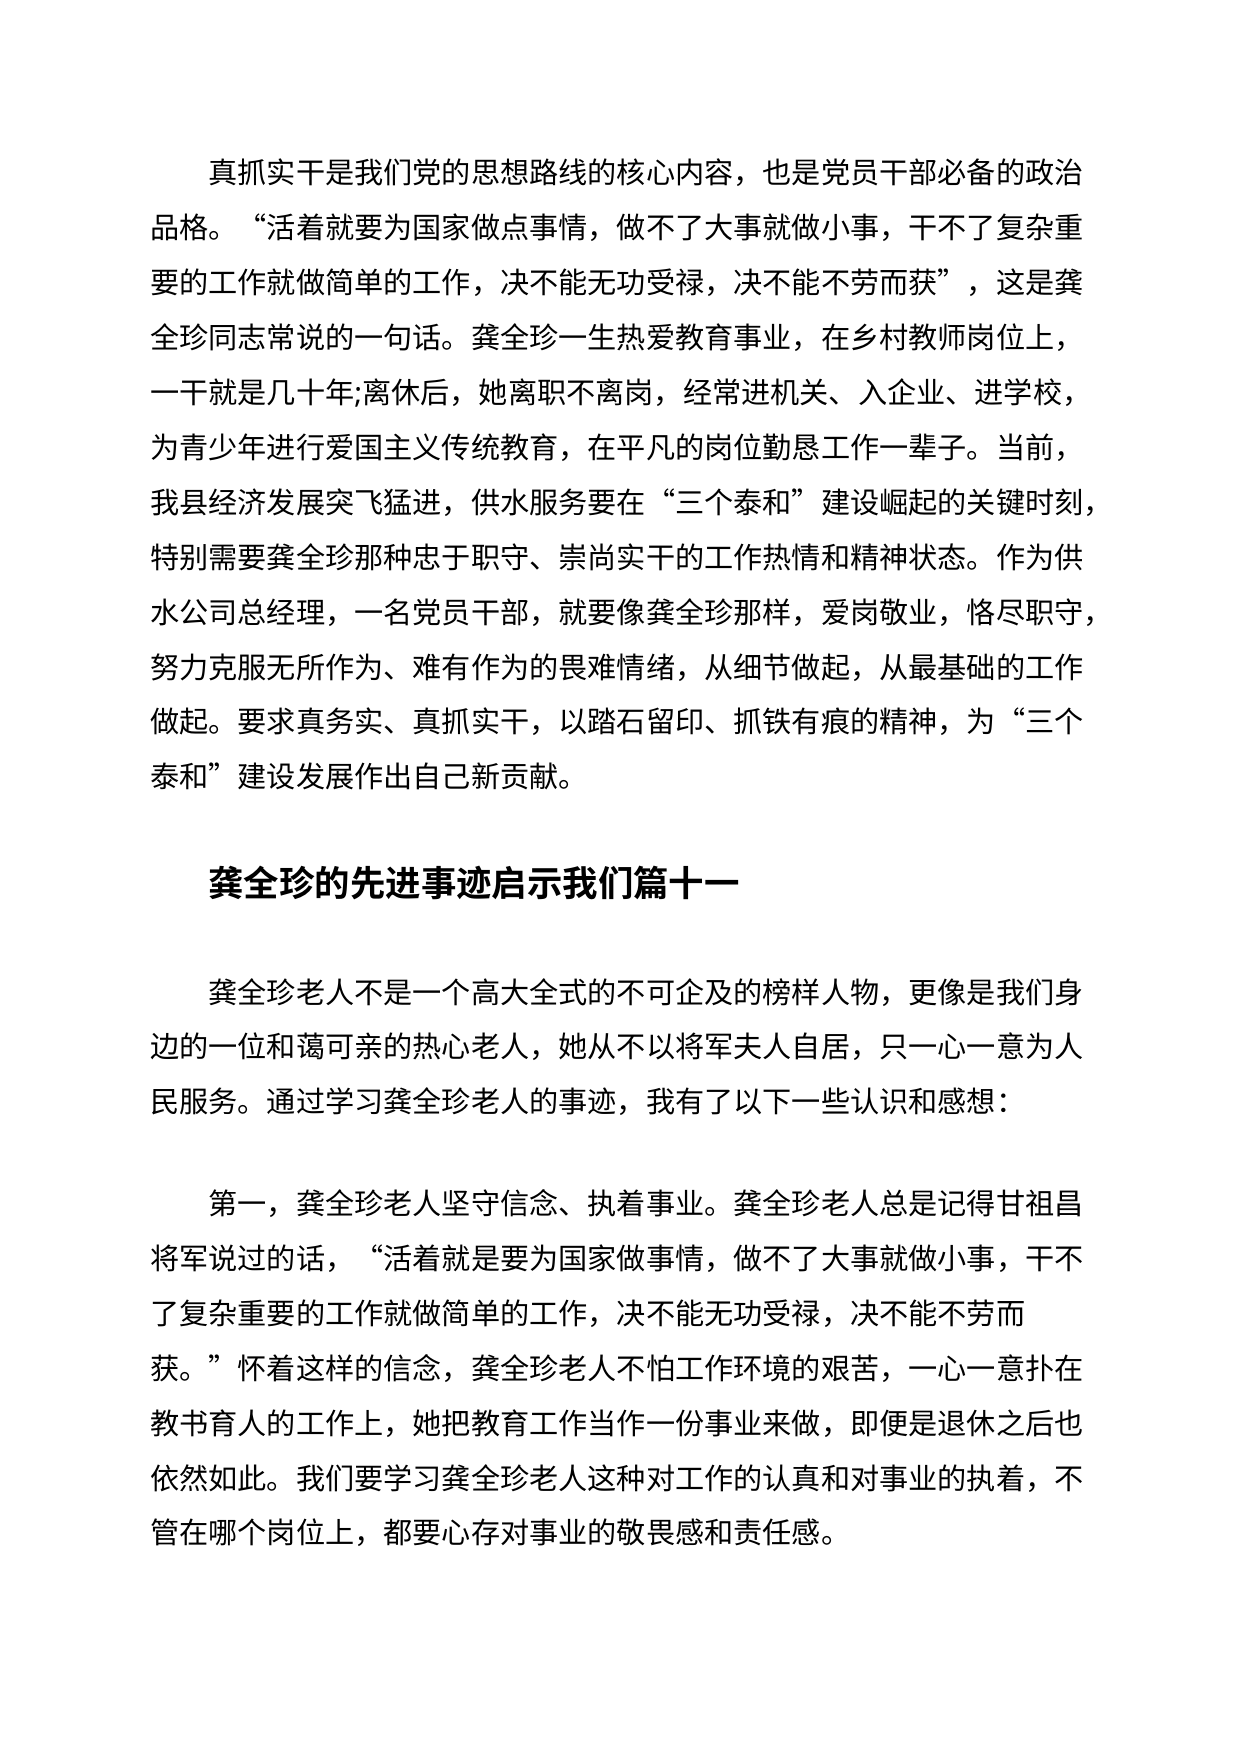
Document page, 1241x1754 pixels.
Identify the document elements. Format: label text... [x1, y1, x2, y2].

text 真抓实干是我们党的思想路线的核心内容，也是党员干部必备的政治品格。“活着就要为国家做点事情，做不了大事就做小事，干不了复杂重要的工作就做简单的工作，决不能无功受禄，决不能不劳而获”，这是龚全珍同志常说的一句话。龚全珍一生热爱教育事业，在乡村教师岗位上，一干就是几十年;离休后，她离职不离岗，经常进机关、入企业、进学校，为青少年进行爱国主义传统教育，在平凡的岗位勤恳工作一辈子。当前，我县经济发展突飞猛进，供水服务要在“三个泰和”建设崛起的关键时刻，特别需要龚全珍那种忠于职守、崇尚实干的工作热情和精神状态。作为供水公司总经理，一名党员干部，就要像龚全珍那样，爱岗敬业，恪尽职守，努力克服无所作为、难有作为的畏难情绪，从细节做起，从最基础的工作做起。要求真务实、真抓实干，以踏石留印、抓铁有痕的精神，为“三个泰和”建设发展作出自己新贡献。 [150, 150, 1090, 796]
text 第一，龚全珍老人坚守信念、执着事业。龚全珍老人总是记得甘祖昌将军说过的话，“活着就是要为国家做事情，做不了大事就做小事，干不了复杂重要的工作就做简单的工作，决不能无功受禄，决不能不劳而获。”怀着这样的信念，龚全珍老人不怕工作环境的艰苦，一心一意扑在教书育人的工作上，她把教育工作当作一份事业来做，即便是退休之后也依然如此。我们要学习龚全珍老人这种对工作的认真和对事业的执着，不管在哪个岗位上，都要心存对事业的敬畏感和责任感。 [150, 1181, 1090, 1552]
text 龚全珍老人不是一个高大全式的不可企及的榜样人物，更像是我们身边的一位和蔼可亲的热心老人，她从不以将军夫人自居，只一心一意为人民服务。通过学习龚全珍老人的事迹，我有了以下一些认识和感想： [150, 969, 1090, 1121]
text 龚全珍的先进事迹启示我们篇十一 [150, 856, 1090, 907]
